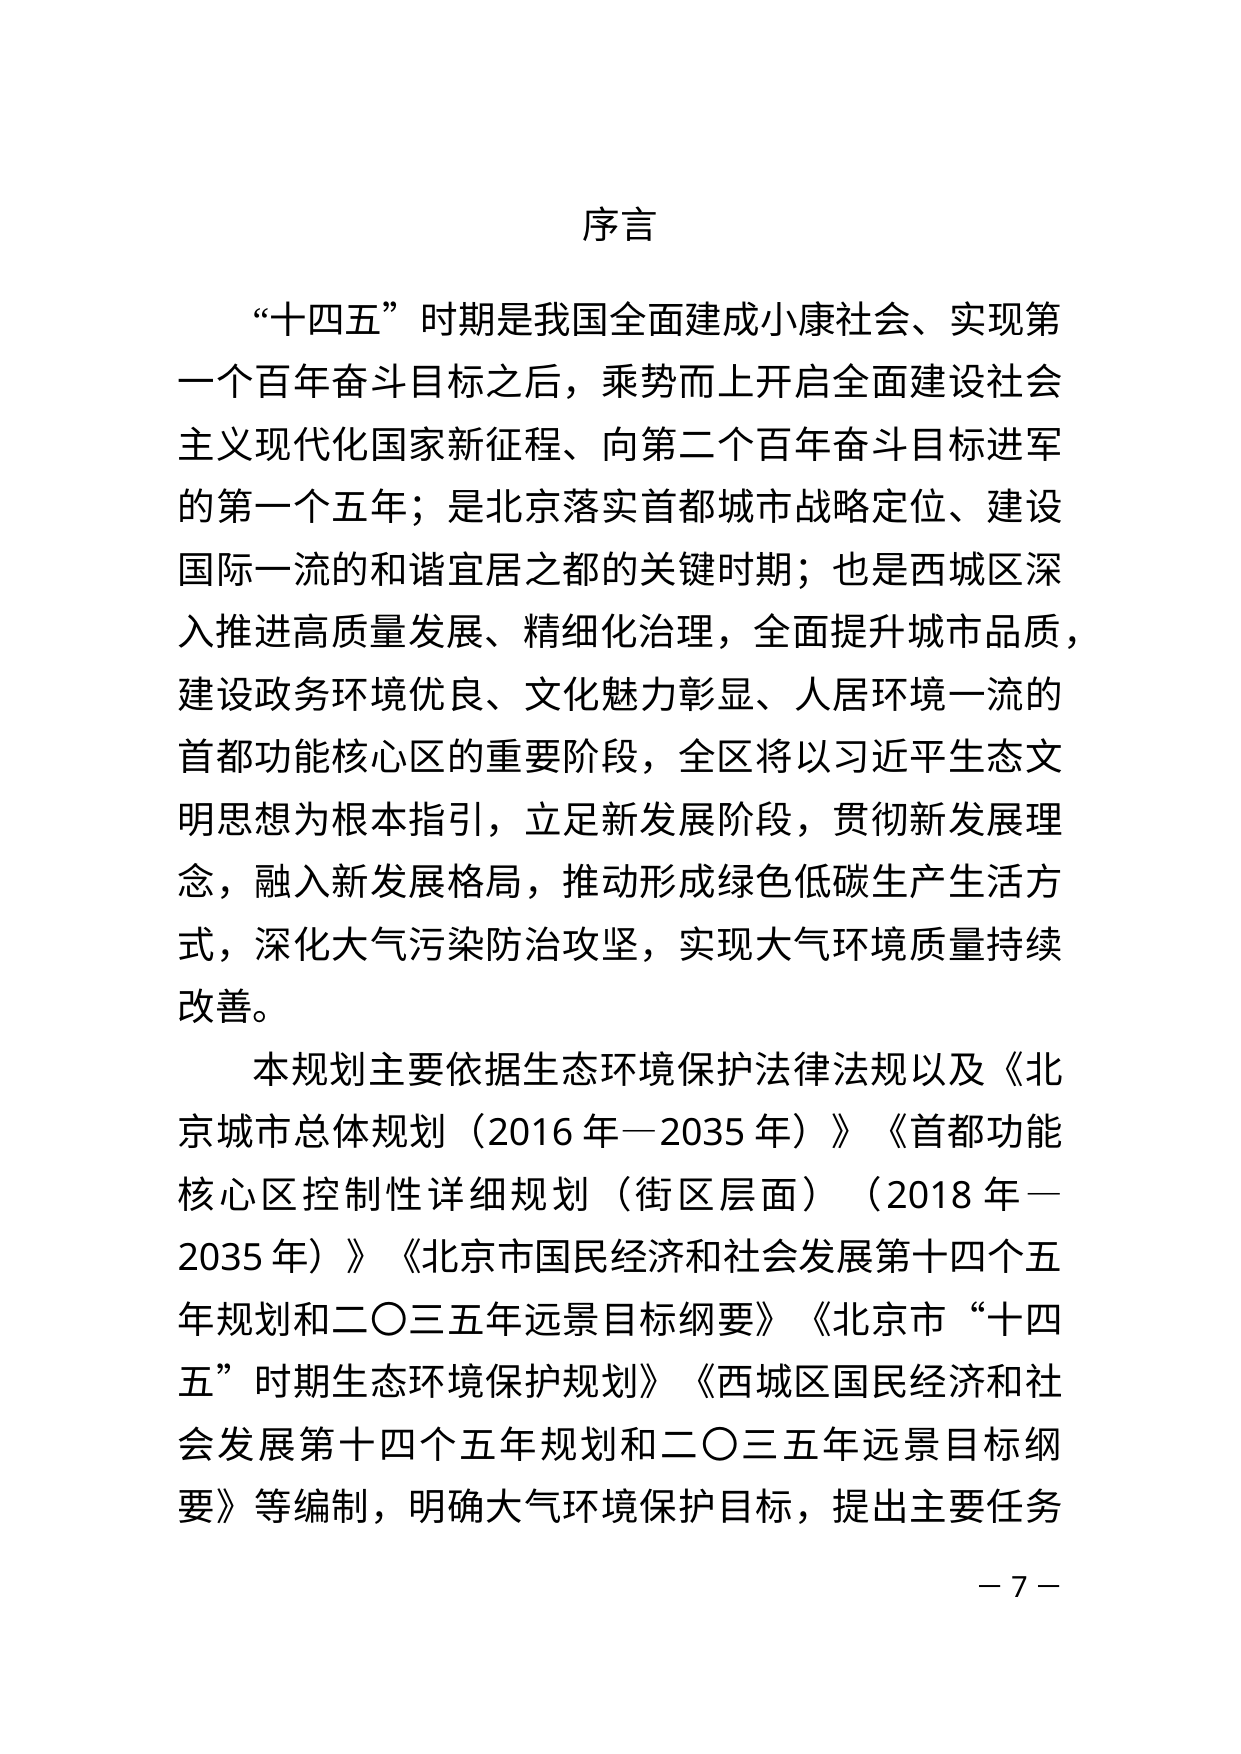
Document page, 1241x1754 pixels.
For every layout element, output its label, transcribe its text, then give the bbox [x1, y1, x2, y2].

subtitle 序言 [177, 188, 1063, 251]
text “十四五”时期是我国全面建成小康社会、实现第一个百年奋斗目标之后，乘势而上开启全面建设社会主义现代化国家新征程、向第二个百年奋斗目标进军的第一个五年；是北京落实首都城市战略定位、建设国际一流的和谐宜居之都的关键时期；也是西城区深入推进高质量发展、精细化治理，全面提升城市品质，建设政务环境优良、文化魅力彰显、人居环境一流的首都功能核心区的重要阶段，全区将以习近平生态文明思想为根本指引，立足新发展阶段，贯彻新发展理念，融入新发展格局，推动形成绿色低碳生产生活方式，深化大气污染防治攻坚，实现大气环境质量持续改善。 [177, 283, 1063, 1033]
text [177, 1033, 1063, 1533]
